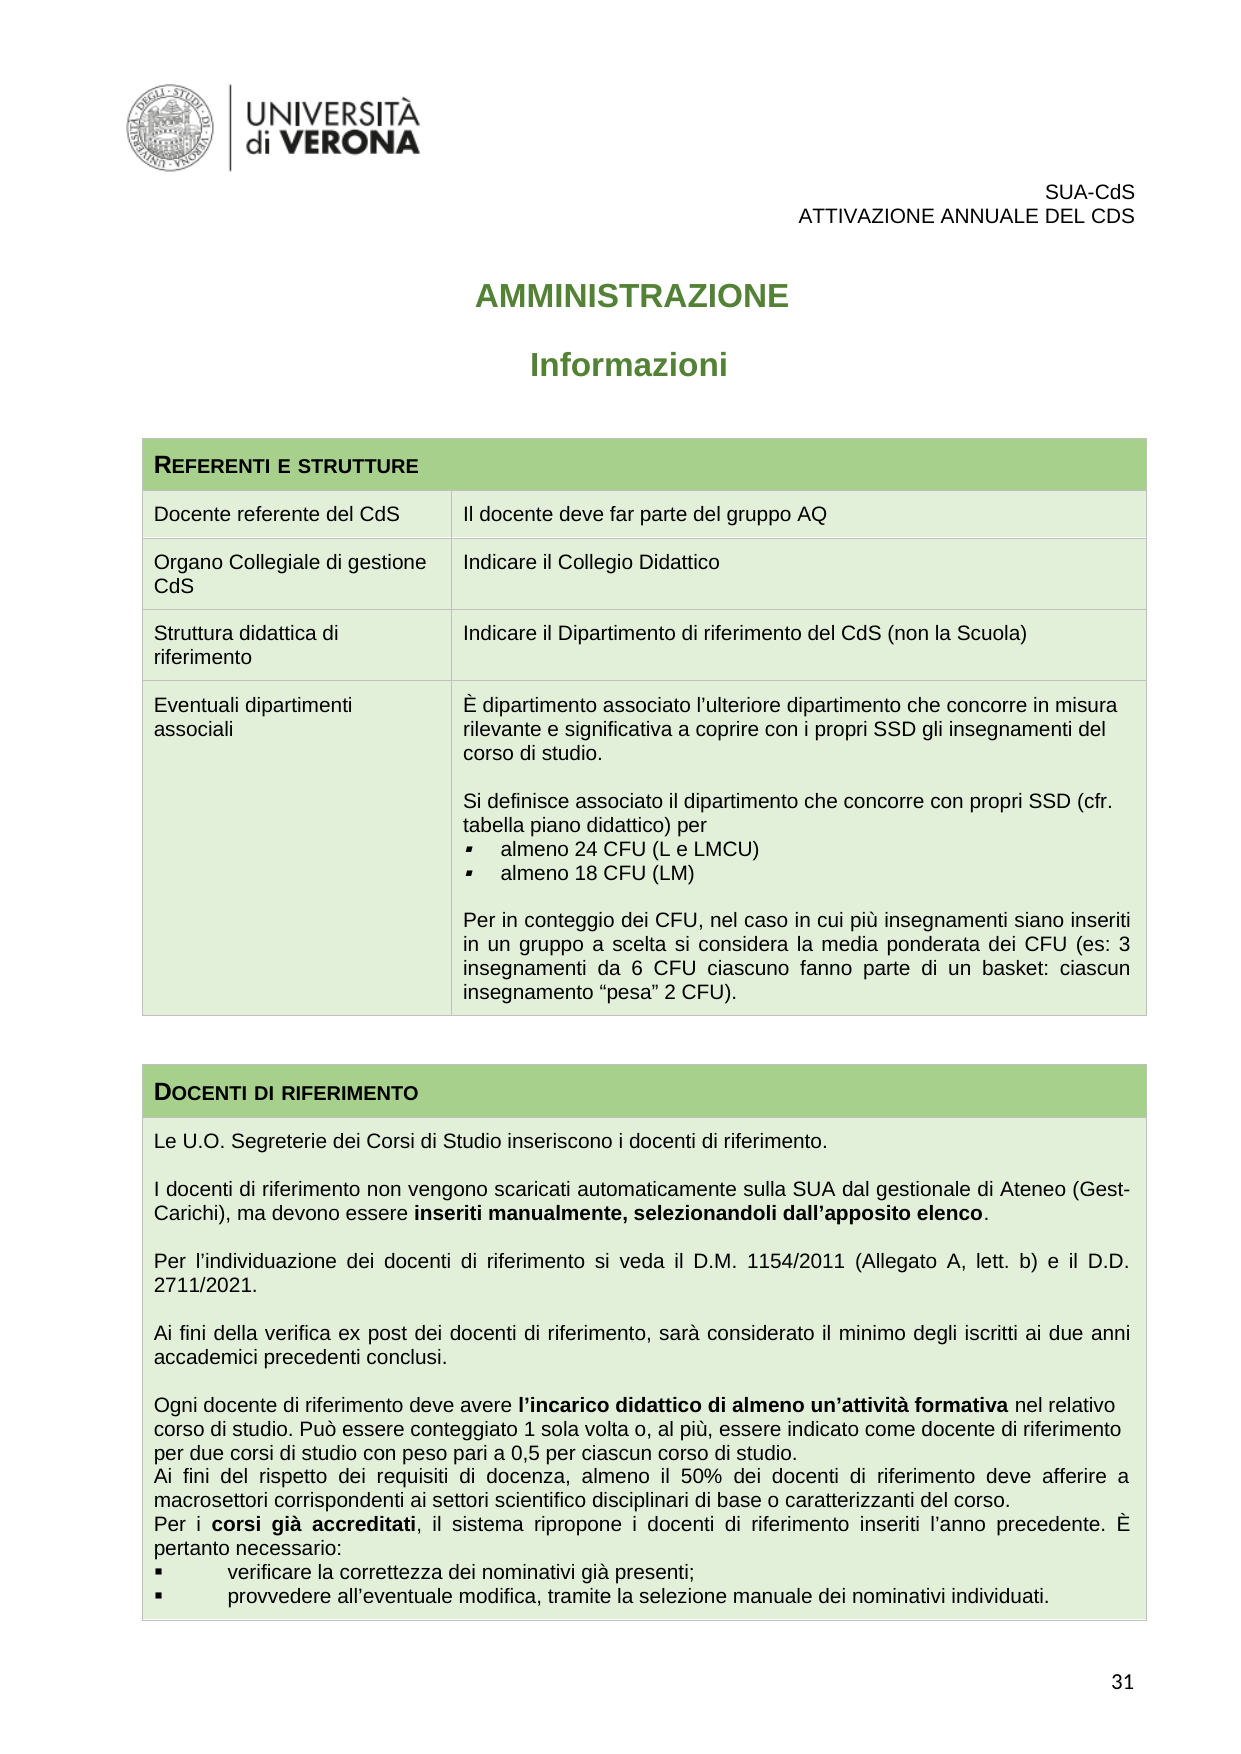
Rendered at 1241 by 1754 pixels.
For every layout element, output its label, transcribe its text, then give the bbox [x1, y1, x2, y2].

table_cell Il docente deve far parte del gruppo AQ [452, 491, 1146, 537]
table_cell Le U.O. Segreterie dei Corsi di Studio inseriscono i docenti di riferimento. I docenti di riferimento non vengono scaricati automaticamente sulla SUA dal gestionale di Ateneo (Gest-Carichi), ma devono essere inseriti manualmente, selezionandoli dall’apposito elenco. Per l’individuazione dei docenti di riferimento si veda il D.M. 1154/2011 (Allegato A, lett. b) e il D.D. 2711/2021. Ai fini della verifica ex post dei docenti di riferimento, sarà considerato il minimo degli iscritti ai due anni accademici precedenti conclusi. Ogni docente di riferimento deve avere l’incarico didattico di almeno un’attività formativa nel relativo corso di studio. Può essere conteggiato 1 sola volta o, al più, essere indicato come docente di riferimento per due corsi di studio con peso pari a 0,5 per ciascun corso di studio. Ai fini del rispetto dei requisiti di docenza, almeno il 50% dei docenti di riferimento deve afferire a macrosettori corrispondenti ai settori scientifico disciplinari di base o caratterizzanti del corso. Per i corsi già accreditati, il sistema ripropone i docenti di riferimento inseriti l’anno precedente. È pertanto necessario: verificare la correttezza dei nominativi già presenti; provvedere all’eventuale modifica, tramite la selezione manuale dei nominativi individuati. [143, 1118, 1146, 1619]
text AMMINISTRAZIONE [130, 276, 1134, 314]
table_cell Struttura didattica di riferimento [143, 610, 451, 680]
table_header Referenti e strutture [143, 439, 1146, 490]
table_cell Indicare il Collegio Didattico [452, 539, 1146, 609]
table_cell Organo Collegiale di gestione CdS [143, 539, 451, 609]
table_header Docenti di riferimento [143, 1065, 1146, 1117]
table_cell Docente referente del CdS [143, 491, 451, 537]
table_cell Eventuali dipartimenti associali [143, 681, 451, 1015]
table_cell È dipartimento associato l’ulteriore dipartimento che concorre in misura rilevante e significativa a coprire con i propri SSD gli insegnamenti del corso di studio. Si definisce associato il dipartimento che concorre con propri SSD (cfr. tabella piano didattico) per almeno 24 CFU (L e LMCU) almeno 18 CFU (LM) Per in conteggio dei CFU, nel caso in cui più insegnamenti siano inseriti in un gruppo a scelta si considera la media ponderata dei CFU (es: 3 insegnamenti da 6 CFU ciascuno fanno parte di un basket: ciascun insegnamento “pesa” 2 CFU). [452, 681, 1146, 1015]
table_cell Indicare il Dipartimento di riferimento del CdS (non la Scuola) [452, 610, 1146, 680]
subtitle Informazioni [130, 345, 1128, 383]
